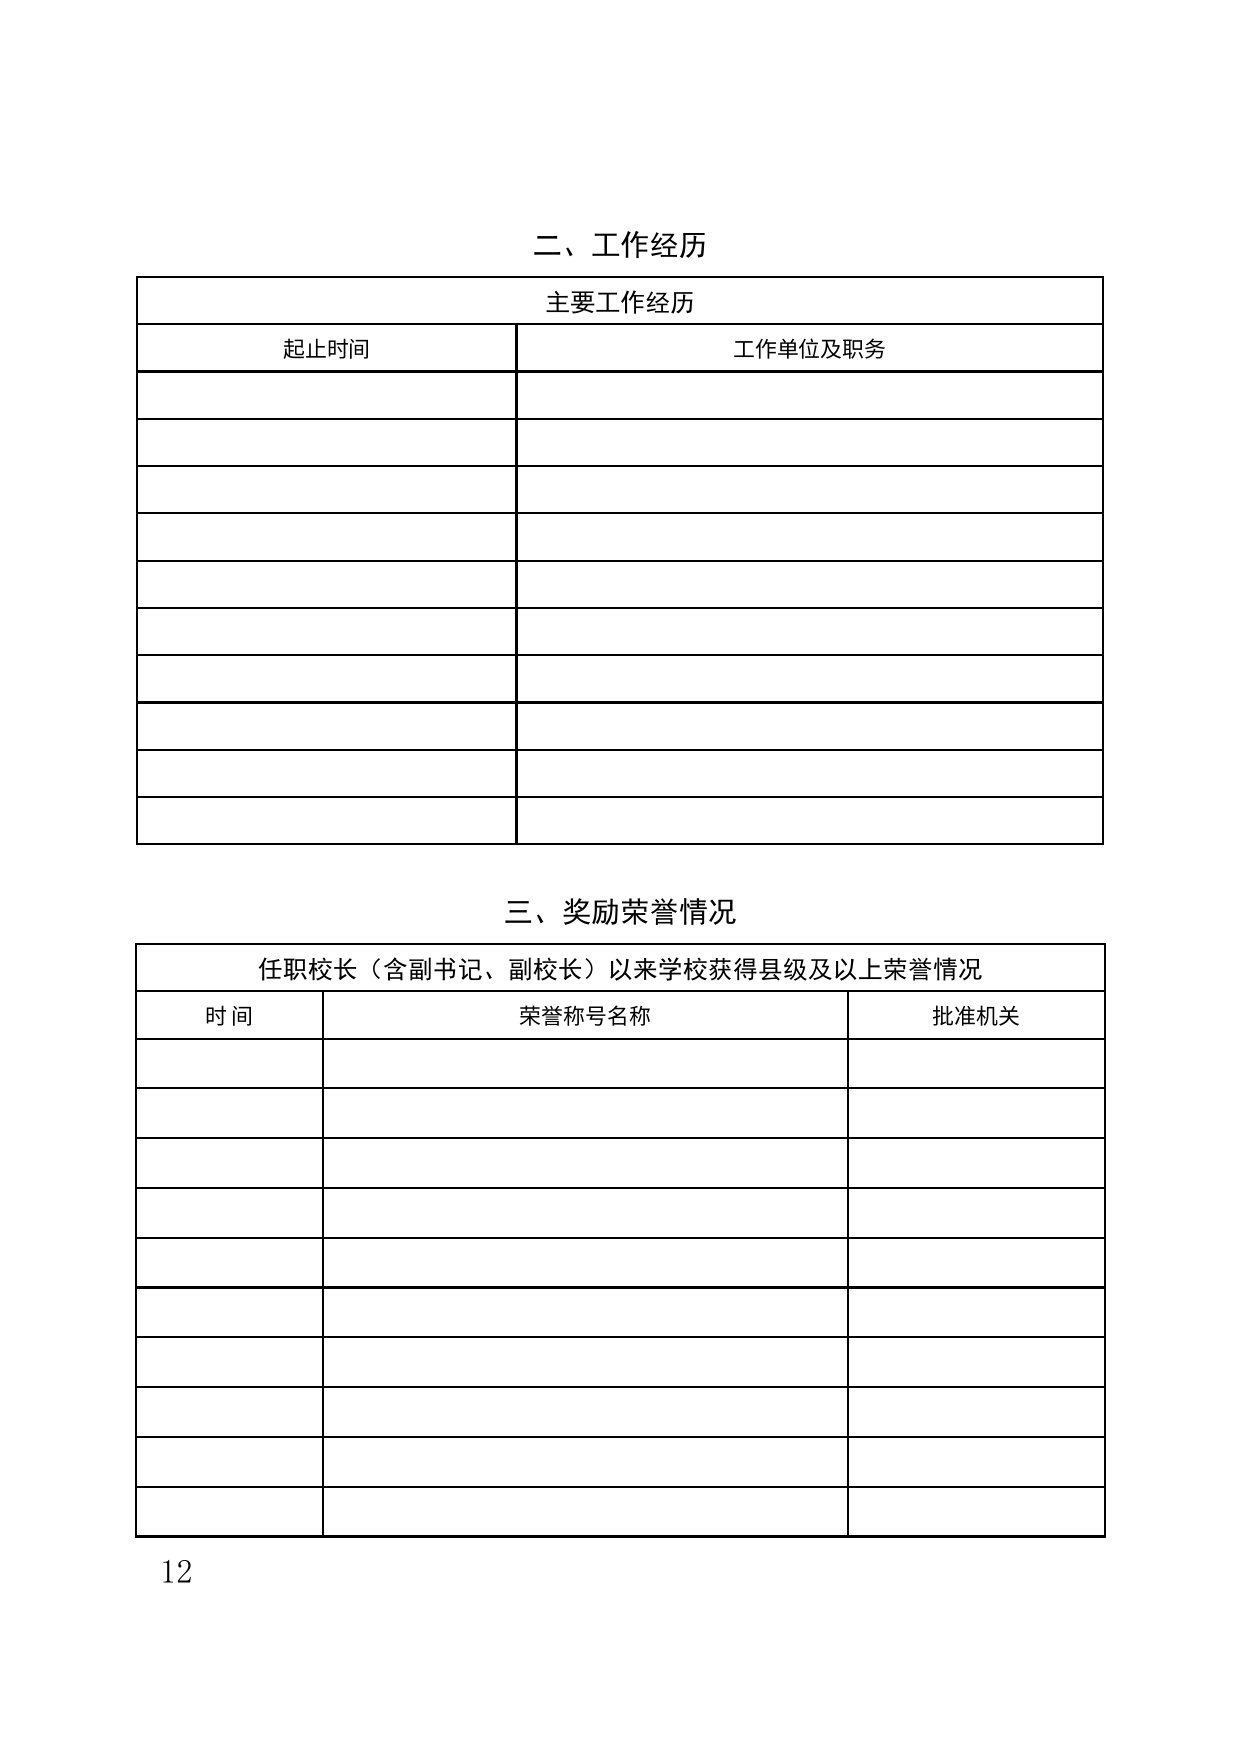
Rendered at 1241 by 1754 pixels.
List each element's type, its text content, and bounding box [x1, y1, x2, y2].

text 二、工作经历 [159, 211, 1081, 276]
table_cell [518, 656, 1102, 701]
table_cell [138, 798, 515, 843]
table_cell [137, 1438, 322, 1486]
table_cell [137, 1289, 322, 1336]
table_cell [138, 467, 515, 512]
table_cell [849, 1289, 1104, 1336]
table_cell [138, 420, 515, 465]
table_cell [849, 1040, 1104, 1087]
table_cell [518, 420, 1102, 465]
table_cell [518, 514, 1102, 559]
table_cell [324, 1139, 847, 1187]
table_cell [849, 1338, 1104, 1386]
table_cell [138, 562, 515, 607]
table_header 主要工作经历 [138, 278, 1102, 323]
table_cell [324, 1488, 847, 1535]
table_cell [324, 1089, 847, 1137]
table_cell [518, 562, 1102, 607]
table_cell 工作单位及职务 [518, 325, 1102, 370]
table_cell [518, 704, 1102, 749]
table_cell [324, 1438, 847, 1486]
table_cell [518, 798, 1102, 843]
table_header 任职校长（含副书记、副校长）以来学校获得县级及以上荣誉情况 [137, 945, 1104, 990]
table_cell [137, 1338, 322, 1386]
table_cell [137, 1040, 322, 1087]
table_cell [849, 1388, 1104, 1436]
table_cell [849, 1488, 1104, 1535]
table_cell [324, 1289, 847, 1336]
table_cell [137, 1139, 322, 1187]
table_cell [138, 373, 515, 418]
table_cell [324, 1338, 847, 1386]
table_cell [138, 609, 515, 654]
table_cell [849, 1239, 1104, 1286]
table_cell [324, 1040, 847, 1087]
table_cell [518, 609, 1102, 654]
table_cell 起止时间 [138, 325, 515, 370]
table_cell [324, 1189, 847, 1237]
table_cell [138, 656, 515, 701]
table_cell 批准机关 [849, 992, 1104, 1037]
table_cell [137, 1089, 322, 1137]
table_cell [849, 1189, 1104, 1237]
text 三、奖励荣誉情况 [159, 878, 1081, 943]
table_cell [849, 1089, 1104, 1137]
table_cell 时 间 [137, 992, 322, 1037]
table_cell [137, 1189, 322, 1237]
table_cell [518, 467, 1102, 512]
table_cell [137, 1488, 322, 1535]
table_cell [137, 1388, 322, 1436]
table_cell [138, 514, 515, 559]
table_cell [849, 1139, 1104, 1187]
table_cell [138, 751, 515, 796]
table_cell [138, 704, 515, 749]
table_cell 荣誉称号名称 [324, 992, 847, 1037]
table_cell [137, 1239, 322, 1286]
table_cell [518, 373, 1102, 418]
table_cell [849, 1438, 1104, 1486]
table_cell [324, 1239, 847, 1286]
table_cell [324, 1388, 847, 1436]
table_cell [518, 751, 1102, 796]
